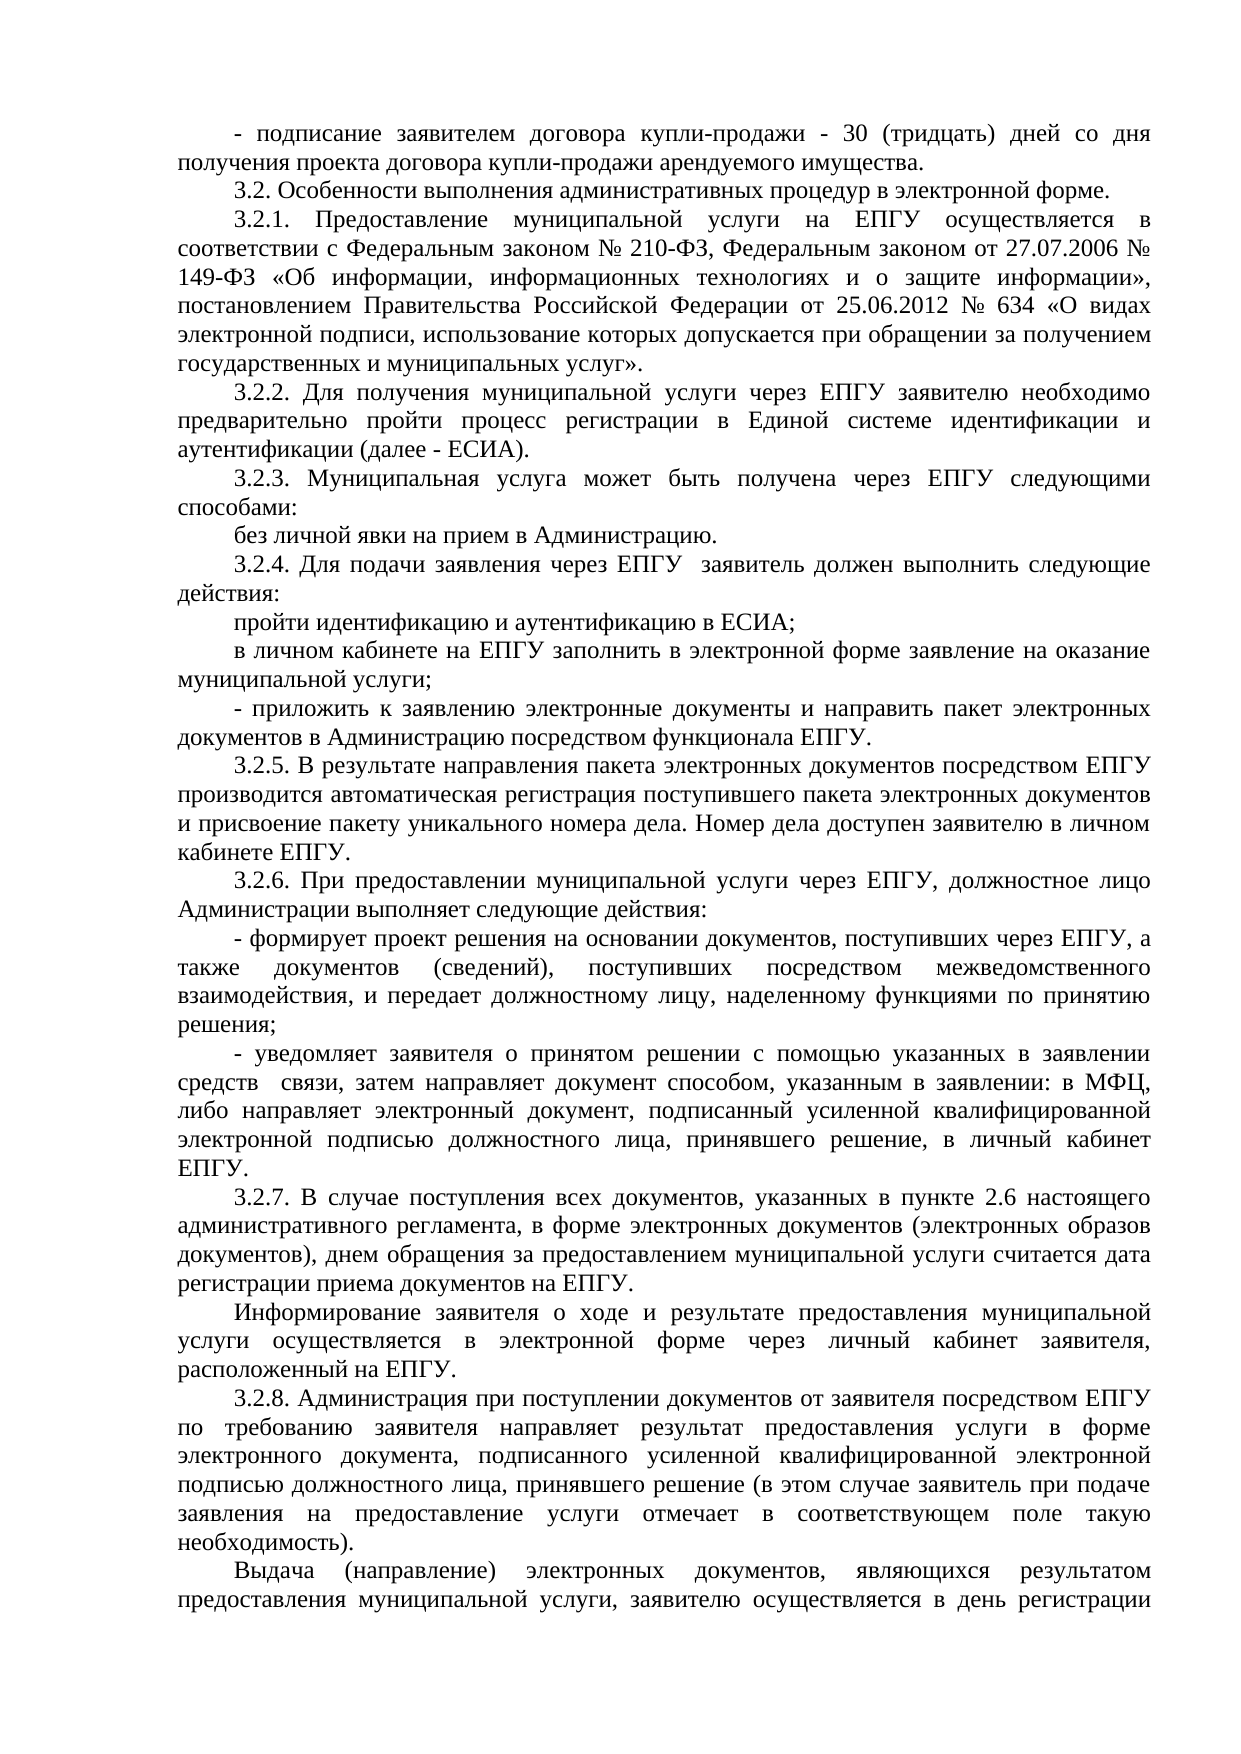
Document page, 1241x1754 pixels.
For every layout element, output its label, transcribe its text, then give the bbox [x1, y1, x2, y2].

text 3.2.6. При предоставлении муниципальной услуги через ЕПГУ, должностное лицо Администрации выполняет следующие действия: [177, 866, 1152, 923]
text - формирует проект решения на основании документов, поступивших через ЕПГУ, а также документов (сведений), поступивших посредством межведомственного взаимодействия, и передает должностному лицу, наделенному функциями по принятию решения; [177, 923, 1152, 1038]
text 3.2.8. Администрация при поступлении документов от заявителя посредством ЕПГУ по требованию заявителя направляет результат предоставления услуги в форме электронного документа, подписанного усиленной квалифицированной электронной подписью должностного лица, принявшего решение (в этом случае заявитель при подаче заявления на предоставление услуги отмечает в соответствующем поле такую необходимость). [177, 1383, 1152, 1556]
text 3.2.3. Муниципальная услуга может быть получена через ЕПГУ следующими способами: [177, 463, 1152, 521]
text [177, 1556, 1152, 1613]
text без личной явки на прием в Администрацию. [177, 521, 1152, 549]
text - подписание заявителем договора купли-продажи - 30 (тридцать) дней со дня получения проекта договора купли-продажи арендуемого имущества. [177, 118, 1152, 176]
text 3.2.4. Для подачи заявления через ЕПГУ заявитель должен выполнить следующие действия: [177, 549, 1152, 607]
text 3.2. Особенности выполнения административных процедур в электронной форме. [177, 176, 1152, 204]
text - уведомляет заявителя о принятом решении с помощью указанных в заявлении средств связи, затем направляет документ способом, указанным в заявлении: в МФЦ, либо направляет электронный документ, подписанный усиленной квалифицированной электронной подписью должностного лица, принявшего решение, в личный кабинет ЕПГУ. [177, 1038, 1152, 1182]
text 3.2.2. Для получения муниципальной услуги через ЕПГУ заявителю необходимо предварительно пройти процесс регистрации в Единой системе идентификации и аутентификации (далее - ЕСИА). [177, 377, 1152, 463]
text 3.2.7. В случае поступления всех документов, указанных в пункте 2.6 настоящего административного регламента, в форме электронных документов (электронных образов документов), днем обращения за предоставлением муниципальной услуги считается дата регистрации приема документов на ЕПГУ. [177, 1182, 1152, 1297]
text 3.2.1. Предоставление муниципальной услуги на ЕПГУ осуществляется в соответствии с Федеральным законом № 210-ФЗ, Федеральным законом от 27.07.2006 № 149-ФЗ «Об информации, информационных технологиях и о защите информации», постановлением Правительства Российской Федерации от 25.06.2012 № 634 «О видах электронной подписи, использование которых допускается при обращении за получением государственных и муниципальных услуг». [177, 204, 1152, 377]
text пройти идентификацию и аутентификацию в ЕСИА; [177, 607, 1152, 636]
text в личном кабинете на ЕПГУ заполнить в электронной форме заявление на оказание муниципальной услуги; [177, 636, 1152, 693]
text Информирование заявителя о ходе и результате предоставления муниципальной услуги осуществляется в электронной форме через личный кабинет заявителя, расположенный на ЕПГУ. [177, 1297, 1152, 1383]
text - приложить к заявлению электронные документы и направить пакет электронных документов в Администрацию посредством функционала ЕПГУ. [177, 693, 1152, 751]
text 3.2.5. В результате направления пакета электронных документов посредством ЕПГУ производится автоматическая регистрация поступившего пакета электронных документов и присвоение пакету уникального номера дела. Номер дела доступен заявителю в личном кабинете ЕПГУ. [177, 751, 1152, 866]
